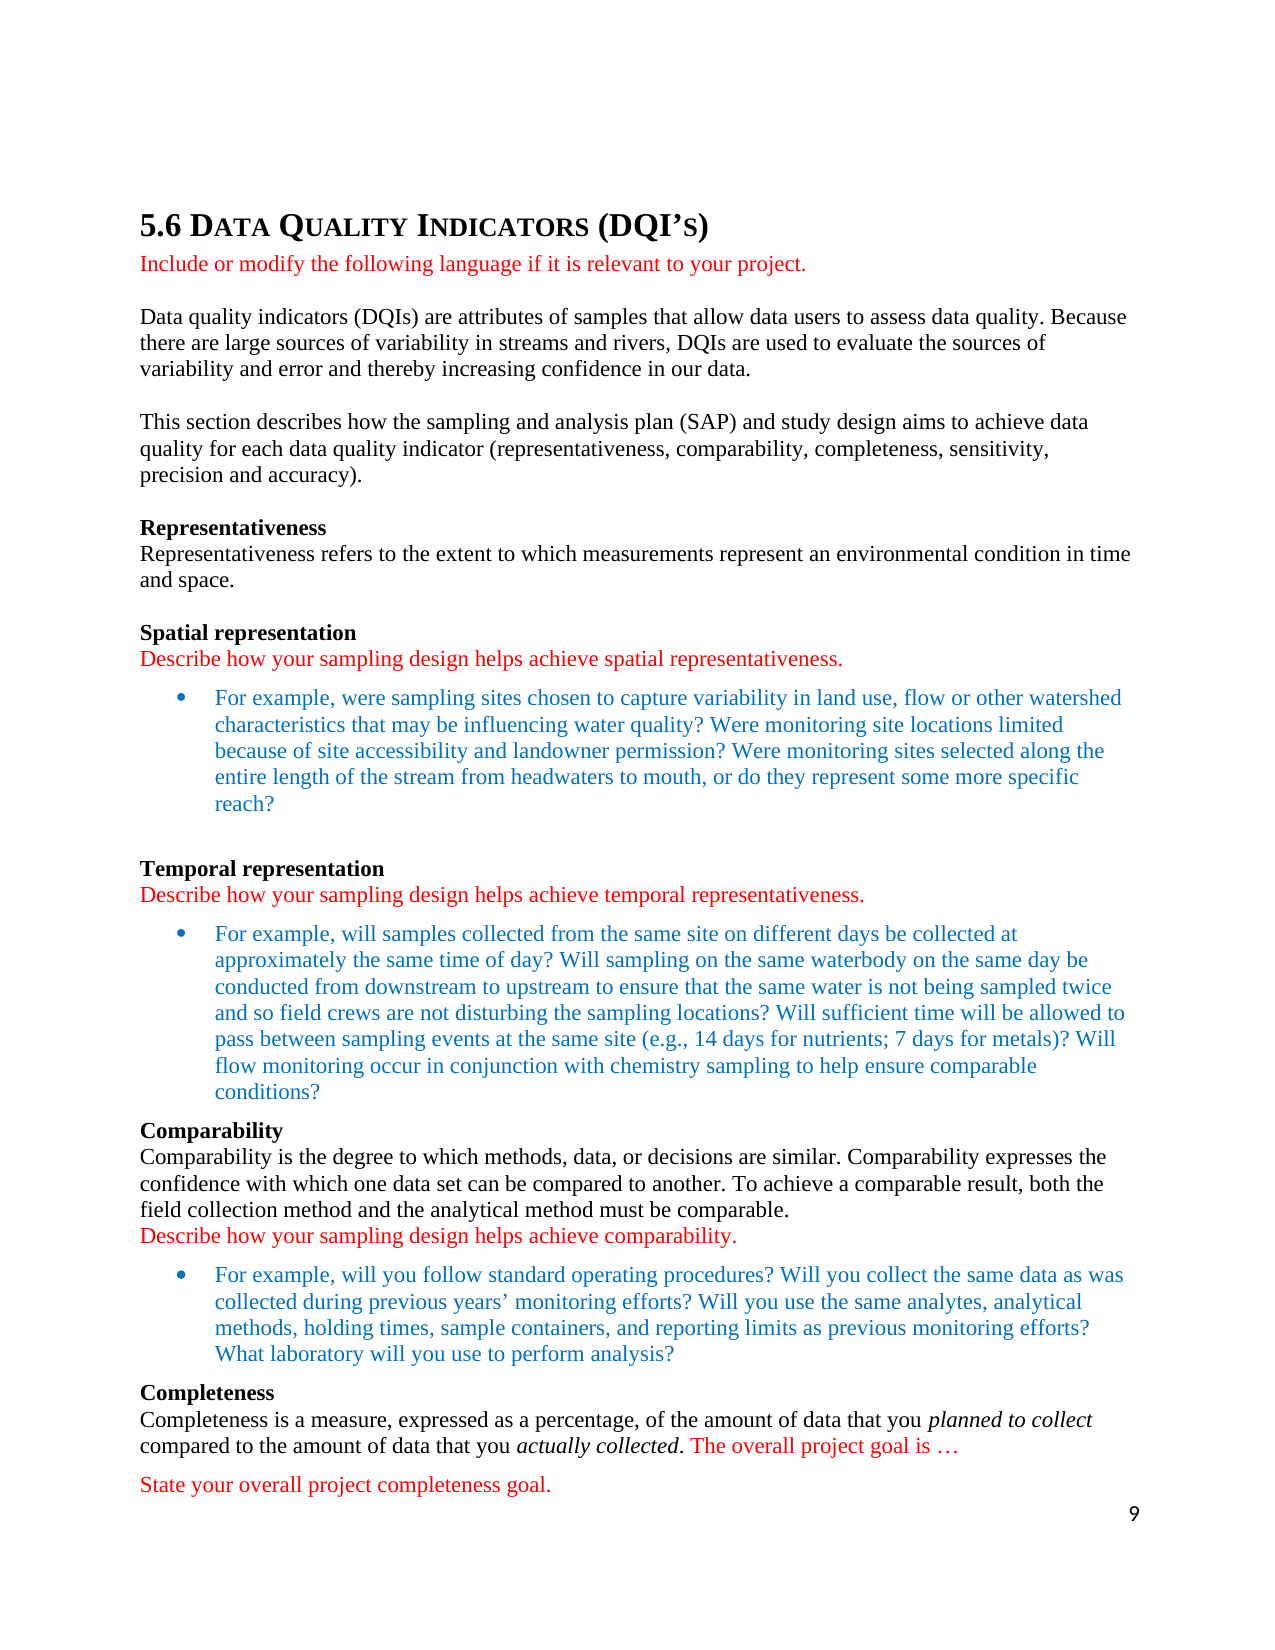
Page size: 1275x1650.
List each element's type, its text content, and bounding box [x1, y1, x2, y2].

text This section describes how the sampling and analysis plan (SAP) and study design aims to achieve data quality for each data quality indicator (representativeness, comparability, completeness, sensitivity, precision and accuracy). [139, 408, 1139, 487]
text Describe how your sampling design helps achieve temporal representativeness. [139, 881, 1139, 908]
text Data quality indicators (DQIs) are attributes of samples that allow data users to assess data quality. Because there are large sources of variability in streams and rivers, DQIs are used to evaluate the sources of variability and error and thereby increasing confidence in our data. [139, 303, 1139, 382]
text Representativeness refers to the extent to which measurements represent an environmental condition in time and space. [139, 540, 1139, 593]
list For example, will samples collected from the same site on different days be collected at approximately the same time of day? Will sampling on the same waterbody on the same day be conducted from downstream to upstream to ensure that the same water is not being sampled twice and so field crews are not disturbing the sampling locations? Will sufficient time will be allowed to pass between sampling events at the same site (e.g., 14 days for nutrients; 7 days for metals)? Will flow monitoring occur in conjunction with chemistry sampling to help ensure comparable conditions? [177, 920, 1139, 1104]
text Completeness [139, 1379, 1139, 1406]
list For example, will you follow standard operating procedures? Will you collect the same data as was collected during previous years’ monitoring efforts? Will you use the same analytes, analytical methods, holding times, sample containers, and reporting limits as previous monitoring efforts? What laboratory will you use to perform analysis? [177, 1261, 1139, 1367]
text Representativeness [139, 514, 1139, 540]
text Comparability [139, 1117, 1139, 1143]
text Include or modify the following language if it is relevant to your project. [139, 250, 1139, 276]
text Comparability is the degree to which methods, data, or decisions are similar. Comparability expresses the confidence with which one data set can be compared to another. To achieve a comparable result, both the field collection method and the analytical method must be comparable. [139, 1143, 1139, 1222]
subtitle 5.6 Data Quality Indicators (DQI’s) [139, 206, 1139, 244]
text Describe how your sampling design helps achieve spatial representativeness. [139, 645, 1139, 672]
text Spatial representation [139, 619, 1139, 645]
text Describe how your sampling design helps achieve comparability. [139, 1222, 1139, 1249]
list For example, were sampling sites chosen to capture variability in land use, flow or other watershed characteristics that may be influencing water quality? Were monitoring site locations limited because of site accessibility and landowner permission? Were monitoring sites selected along the entire length of the stream from headwaters to mouth, or do they represent some more specific reach? [177, 684, 1139, 816]
text State your overall project completeness goal. [139, 1471, 1139, 1497]
text Temporal representation [139, 855, 1139, 881]
text Completeness is a measure, expressed as a percentage, of the amount of data that you planned to collect compared to the amount of data that you actually collected. The overall project goal is … [139, 1406, 1139, 1458]
